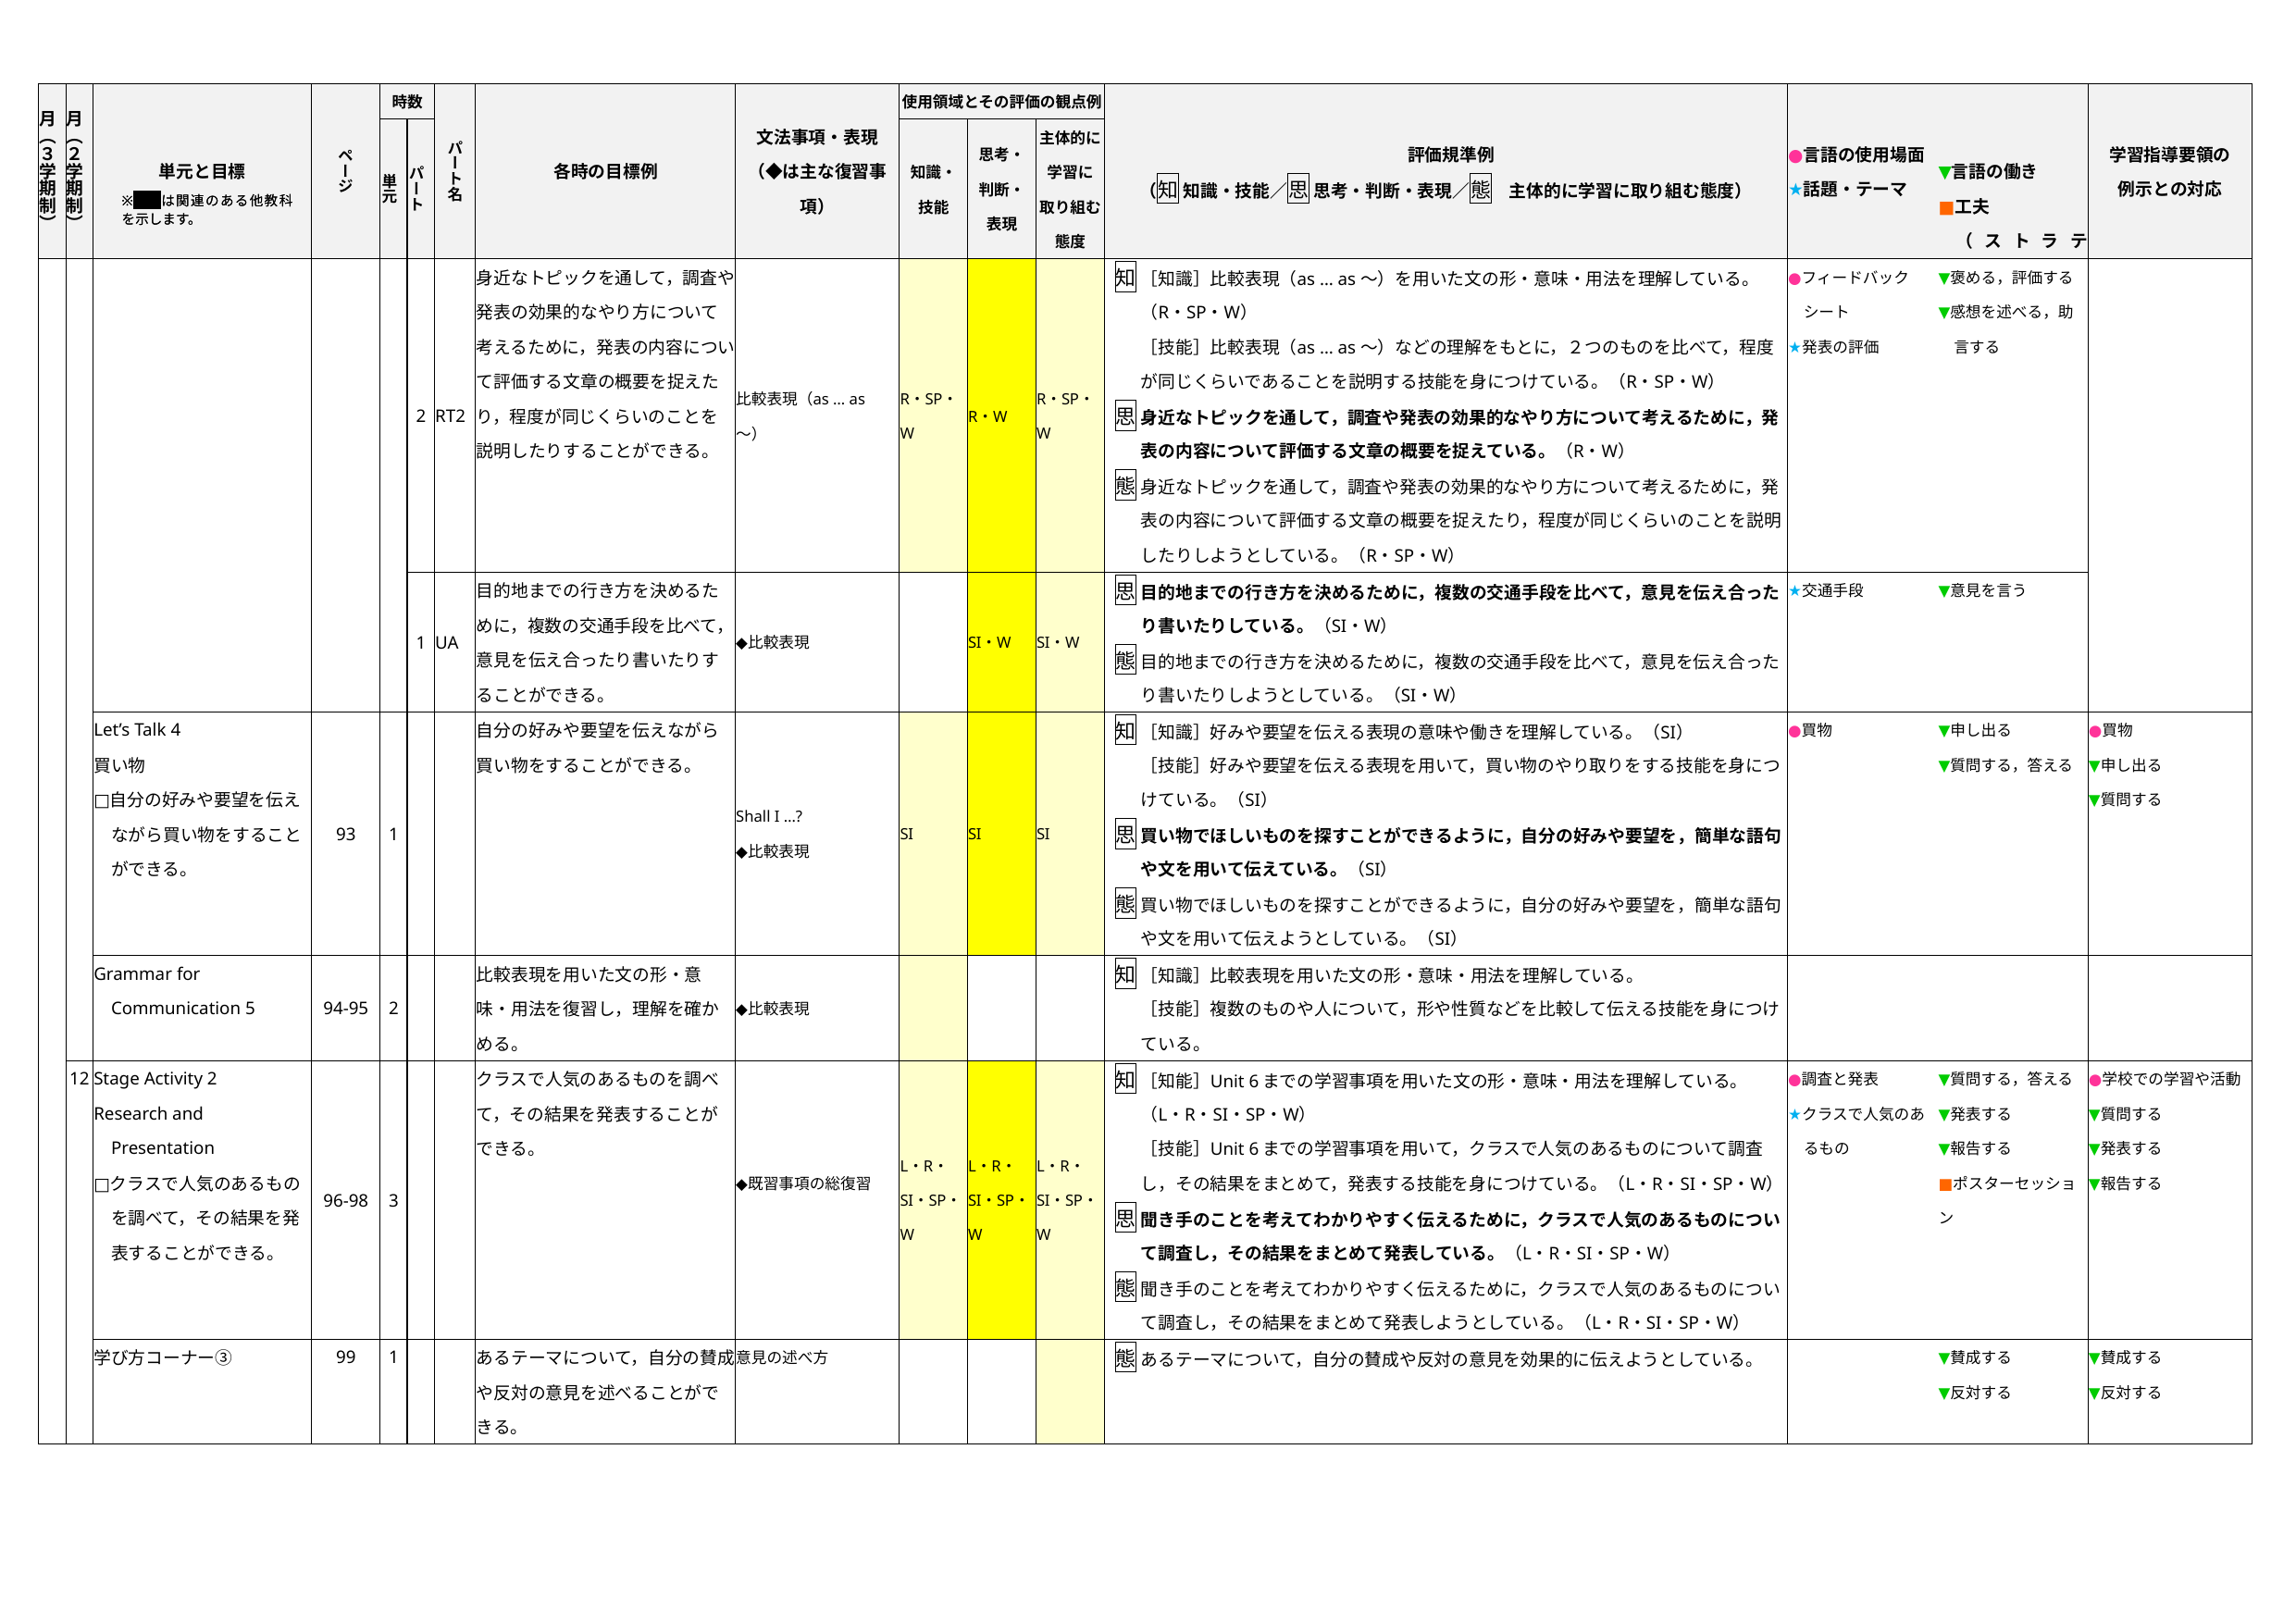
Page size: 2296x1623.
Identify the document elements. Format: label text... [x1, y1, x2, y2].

table_cell ▼賛成する ▼反対する [1938, 1340, 2088, 1443]
table_cell 態 あるテーマについて，自分の賛成や反対の意見を効果的に伝えようとしている。 [1105, 1340, 1787, 1443]
table_cell [900, 573, 967, 712]
table_cell 知 ［知識］好みや要望を伝える表現の意味や働きを理解している。（SI） ［技能］好みや要望を伝える表現を用いて，買い物のやり取りをする技能を身につけている。（SI） 思 買い物でほしいものを探すことができるように，自分の好みや要望を，簡単な語句や文を用いて伝えている。（SI） 態 買い物でほしいものを探すことができるように，自分の好みや要望を，簡単な語句や文を用いて伝えようとしている。（SI） [1105, 712, 1787, 955]
table_cell 2 [380, 956, 406, 1060]
table_cell [1036, 956, 1104, 1060]
table_cell [408, 1061, 434, 1339]
table_cell ◆比較表現 [736, 573, 899, 712]
table_cell [2089, 956, 2252, 1060]
table_cell 3 [380, 1061, 406, 1339]
table_cell ▼意見を言う [1938, 573, 2088, 712]
table_cell 知識・ 技能 [900, 119, 967, 258]
table_cell SI・W [1036, 573, 1104, 712]
table_cell SI [900, 712, 967, 955]
table_cell ▼申し出る ▼質問する，答える [1938, 712, 2088, 955]
table_cell ▼褒める，評価する ▼感想を述べる，助言する [1938, 259, 2088, 572]
table_cell あるテーマについて，自分の賛成や反対の意見を述べることができる。 [476, 1340, 735, 1443]
table_cell ▼質問する，答える ▼発表する ▼報告する ■ポスターセッション [1938, 1061, 2088, 1339]
table_header 使用領域とその評価の観点例 [900, 84, 1104, 118]
table_cell クラスで人気のあるものを調べて，その結果を発表することができる。 [476, 1061, 735, 1339]
table_header ページ [312, 84, 379, 258]
table_header 評価規準例 （知 知識・技能／思 思考・判断・表現／態 主体的に学習に取り組む態度） [1105, 84, 1787, 258]
table_cell [435, 712, 475, 955]
table_header パート名 [435, 84, 475, 258]
table_cell [1938, 956, 2088, 1060]
table_header 文法事項・表現 （◆は主な復習事項） [736, 84, 899, 258]
table_cell R・W [968, 259, 1036, 572]
table_cell 12 [67, 1061, 93, 1443]
table_header ▼言語の働き ■工夫 （ストラテジー） [1938, 84, 2088, 258]
table_cell 94-95 [312, 956, 379, 1060]
table_cell [968, 1340, 1036, 1443]
table_cell 96-98 [312, 1061, 379, 1339]
table_cell [1788, 956, 1938, 1060]
table_cell 自分の好みや要望を伝えながら買い物をすることができる。 [476, 712, 735, 955]
table_cell [900, 956, 967, 1060]
table_cell 学び方コーナー③ [93, 1340, 311, 1443]
table_cell パート [408, 119, 434, 258]
table_cell [408, 956, 434, 1060]
table_cell 2 [408, 259, 434, 572]
table_cell [968, 956, 1036, 1060]
table_cell Stage Activity 2 Research and Presentation □クラスで人気のあるものを調べて，その結果を発表することができる。 [93, 1061, 311, 1339]
table_header 学習指導要領の 例示との対応 [2089, 84, 2252, 258]
table_header 月（３学期制） [39, 84, 66, 258]
table_cell ◆既習事項の総復習 [736, 1061, 899, 1339]
table_cell L・R・SI・SP・W [968, 1061, 1036, 1339]
table_header ●言語の使用場面 ★話題・テーマ [1788, 84, 1938, 258]
table_cell 単元 [380, 119, 406, 258]
table_cell 93 [312, 712, 379, 955]
table_cell Shall I …? ◆比較表現 [736, 712, 899, 955]
table_cell SI [968, 712, 1036, 955]
table_cell 比較表現を用いた文の形・意味・用法を復習し，理解を確かめる。 [476, 956, 735, 1060]
table_cell [1788, 1340, 1938, 1443]
table_cell SI・W [968, 573, 1036, 712]
table_cell 思考・ 判断・ 表現 [968, 119, 1036, 258]
table_cell ●買物 ▼申し出る ▼質問する [2089, 712, 2252, 955]
table_cell [435, 1340, 475, 1443]
table_cell SI [1036, 712, 1104, 955]
table_header 単元と目標 [93, 84, 311, 258]
table_cell 99 [312, 1340, 379, 1443]
table_cell [900, 1340, 967, 1443]
table_cell [408, 1340, 434, 1443]
table_cell 1 [380, 1340, 406, 1443]
table_cell ★交通手段 [1788, 573, 1938, 712]
table_cell 身近なトピックを通して，調査や発表の効果的なやり方について考えるために，発表の内容について評価する文章の概要を捉えたり，程度が同じくらいのことを説明したりすることができる。 [476, 259, 735, 572]
table_cell 1 [380, 712, 406, 955]
table_cell 意見の述べ方 [736, 1340, 899, 1443]
table_cell RT2 [435, 259, 475, 572]
table_cell ●買物 [1788, 712, 1938, 955]
table_cell 知 ［知識］比較表現を用いた文の形・意味・用法を理解している。 ［技能］複数のものや人について，形や性質などを比較して伝える技能を身につけている。 [1105, 956, 1787, 1060]
table_cell [1036, 1340, 1104, 1443]
table_cell L・R・SI・SP・W [900, 1061, 967, 1339]
table_cell 目的地までの行き方を決めるために，複数の交通手段を比べて，意見を伝え合ったり書いたりすることができる。 [476, 573, 735, 712]
table_cell 主体的に 学習に 取り組む 態度 [1036, 119, 1104, 258]
table_cell 知 ［知能］Unit 6までの学習事項を用いた文の形・意味・用法を理解している。（L・R・SI・SP・W） ［技能］Unit 6までの学習事項を用いて，クラスで人気のあるものについて調査し，その結果をまとめて，発表する技能を身につけている。（L・R・SI・SP・W） 思 聞き手のことを考えてわかりやすく伝えるために，クラスで人気のあるものについて調査し，その結果をまとめて発表している。（L・R・SI・SP・W） 態 聞き手のことを考えてわかりやすく伝えるために，クラスで人気のあるものについて調査し，その結果をまとめて発表しようとしている。（L・R・SI・SP・W） [1105, 1061, 1787, 1339]
table_header 各時の目標例 [476, 84, 735, 258]
table_cell R・SP・W [900, 259, 967, 572]
table_cell UA [435, 573, 475, 712]
table_cell L・R・SI・SP・W [1036, 1061, 1104, 1339]
table_cell Let’s Talk 4 買い物 □自分の好みや要望を伝えながら買い物をすることができる。 [93, 712, 311, 955]
table_cell [408, 712, 434, 955]
table_cell ●調査と発表 ★クラスで人気のあるもの [1788, 1061, 1938, 1339]
table_cell ●フィードバックシート ★発表の評価 [1788, 259, 1938, 572]
table_header 月（２学期制） [67, 84, 93, 258]
table_cell ▼賛成する ▼反対する [2089, 1340, 2252, 1443]
table_cell 比較表現（as … as ～） [736, 259, 899, 572]
table_header 時数 [380, 84, 434, 118]
table_cell Grammar for Communication 5 [93, 956, 311, 1060]
table_cell R・SP・W [1036, 259, 1104, 572]
table_cell 知 ［知識］比較表現（as … as ～）を用いた文の形・意味・用法を理解している。（R・SP・W） ［技能］比較表現（as … as ～）などの理解をもとに，２つのものを比べて，程度が同じくらいであることを説明する技能を身につけている。（R・SP・W） 思 身近なトピックを通して，調査や発表の効果的なやり方について考えるために，発表の内容について評価する文章の概要を捉えている。（R・W） 態 身近なトピックを通して，調査や発表の効果的なやり方について考えるために，発表の内容について評価する文章の概要を捉えたり，程度が同じくらいのことを説明したりしようとしている。（R・SP・W） [1105, 259, 1787, 572]
table_cell 1 [408, 573, 434, 712]
table_cell [435, 1061, 475, 1339]
table_cell 思 目的地までの行き方を決めるために，複数の交通手段を比べて，意見を伝え合ったり書いたりしている。（SI・W） 態 目的地までの行き方を決めるために，複数の交通手段を比べて，意見を伝え合ったり書いたりしようとしている。（SI・W） [1105, 573, 1787, 712]
table_cell ◆比較表現 [736, 956, 899, 1060]
table_cell ●学校での学習や活動 ▼質問する ▼発表する ▼報告する [2089, 1061, 2252, 1339]
table_cell [435, 956, 475, 1060]
